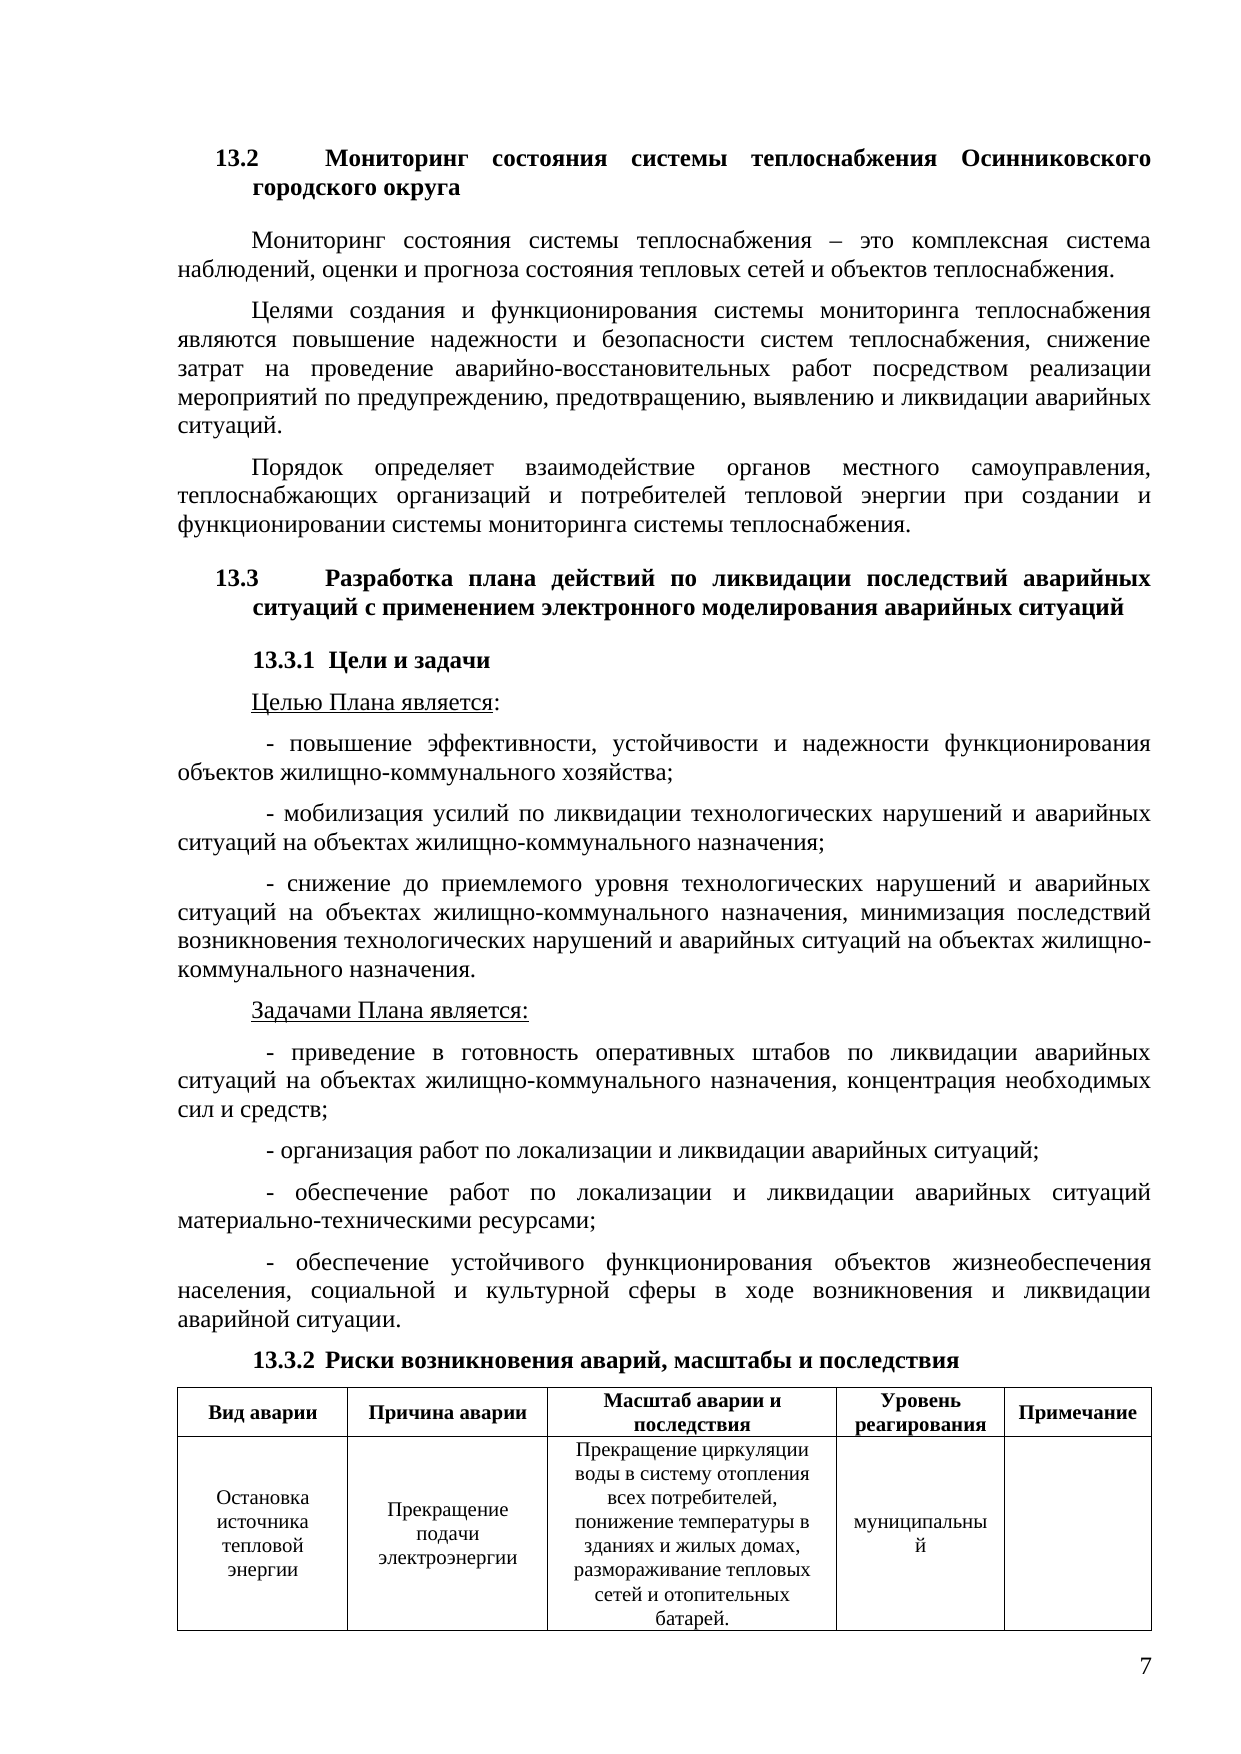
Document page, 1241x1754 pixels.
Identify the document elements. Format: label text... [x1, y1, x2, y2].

subtitle Разработка плана действий по ликвидации последствий аварийных ситуаций с применением электронного моделирования аварийных ситуаций [215, 563, 1152, 621]
subtitle Мониторинг состояния системы теплоснабжения Осинниковского городского округа [215, 143, 1152, 201]
table_header Примечание [1005, 1388, 1151, 1436]
text Целями создания и функционирования системы мониторинга теплоснабжения являются повышение надежности и безопасности систем теплоснабжения, снижение затрат на проведение аварийно-восстановительных работ посредством реализации мероприятий по предупреждению, предотвращению, выявлению и ликвидации аварийных ситуаций. [177, 296, 1152, 439]
table_header Вид аварии [178, 1388, 347, 1436]
text - приведение в готовность оперативных штабов по ликвидации аварийных ситуаций на объектах жилищно-коммунального назначения, концентрация необходимых сил и средств; [177, 1037, 1152, 1123]
text - обеспечение устойчивого функционирования объектов жизнеобеспечения населения, социальной и культурной сферы в ходе возникновения и ликвидации аварийной ситуации. [177, 1247, 1152, 1333]
subtitle Риски возникновения аварий, масштабы и последствия [252, 1346, 1152, 1374]
table_header Причина аварии [348, 1388, 547, 1436]
table_cell муниципальный [837, 1437, 1004, 1629]
table_header Масштаб аварии и последствия [548, 1388, 836, 1436]
text - повышение эффективности, устойчивости и надежности функционирования объектов жилищно-коммунального хозяйства; [177, 728, 1152, 786]
table_cell Остановка источника тепловой энергии [178, 1437, 347, 1629]
text Целью Плана является: [177, 687, 1149, 716]
text - мобилизация усилий по ликвидации технологических нарушений и аварийных ситуаций на объектах жилищно-коммунального назначения; [177, 798, 1152, 856]
text - организация работ по локализации и ликвидации аварийных ситуаций; [177, 1136, 1152, 1164]
table_cell Прекращение циркуляции воды в систему отопления всех потребителей, понижение температуры в зданиях и жилых домах, размораживание тепловых сетей и отопительных батарей. [548, 1437, 836, 1629]
text Мониторинг состояния системы теплоснабжения – это комплексная система наблюдений, оценки и прогноза состояния тепловых сетей и объектов теплоснабжения. [177, 226, 1152, 283]
text - снижение до приемлемого уровня технологических нарушений и аварийных ситуаций на объектах жилищно-коммунального назначения, минимизация последствий возникновения технологических нарушений и аварийных ситуаций на объектах жилищно-коммунального назначения. [177, 868, 1152, 983]
subtitle Цели и задачи [252, 646, 1152, 674]
text Порядок определяет взаимодействие органов местного самоуправления, теплоснабжающих организаций и потребителей тепловой энергии при создании и функционировании системы мониторинга системы теплоснабжения. [177, 452, 1152, 538]
table_cell [1005, 1437, 1151, 1629]
table_cell Прекращение подачи электроэнергии [348, 1437, 547, 1629]
table_header Уровень реагирования [837, 1388, 1004, 1436]
text Задачами Плана является: [177, 996, 1149, 1024]
text - обеспечение работ по локализации и ликвидации аварийных ситуаций материально-техническими ресурсами; [177, 1177, 1152, 1234]
